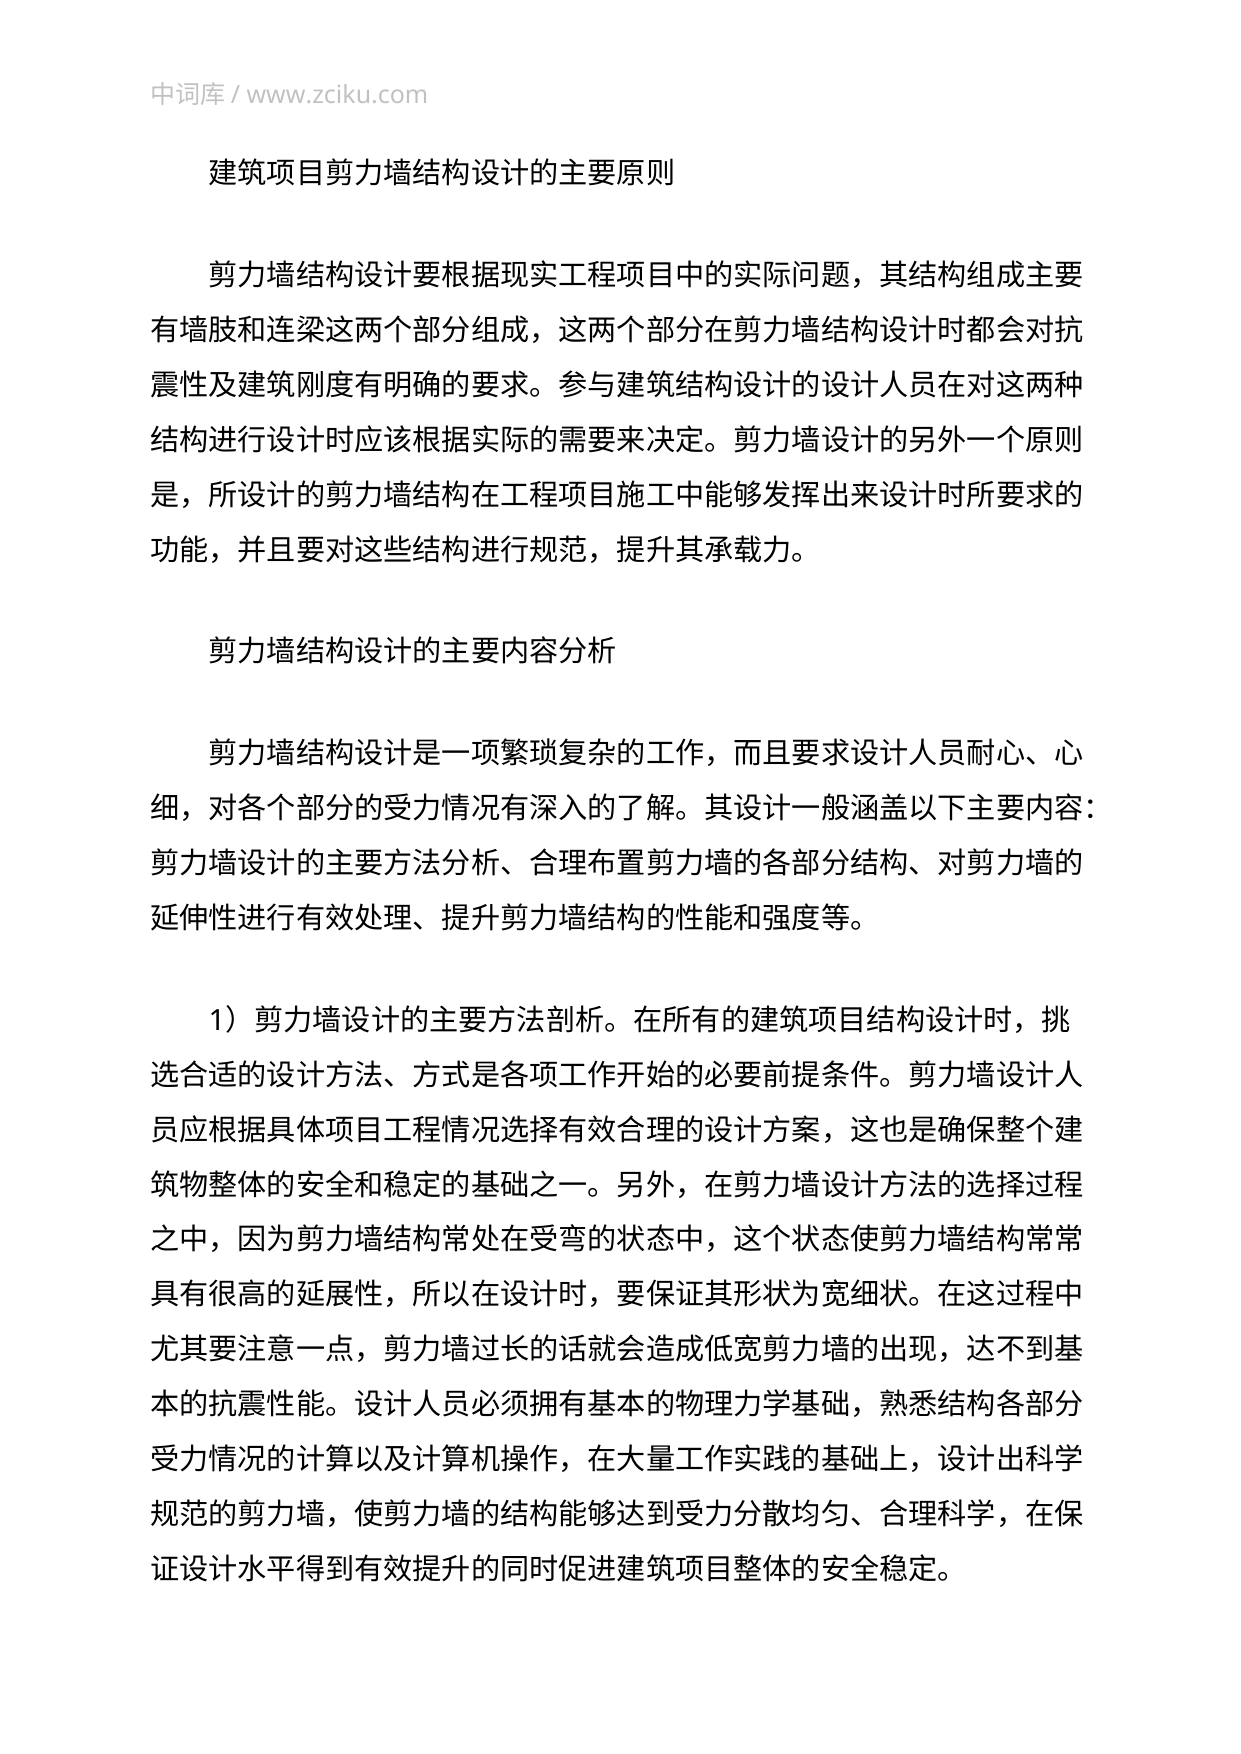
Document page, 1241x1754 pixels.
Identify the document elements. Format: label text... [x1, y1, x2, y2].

text 建筑项目剪力墙结构设计的主要原则 [150, 150, 1090, 192]
text 剪力墙结构设计是一项繁琐复杂的工作，而且要求设计人员耐心、心细，对各个部分的受力情况有深入的了解。其设计一般涵盖以下主要内容：剪力墙设计的主要方法分析、合理布置剪力墙的各部分结构、对剪力墙的延伸性进行有效处理、提升剪力墙结构的性能和强度等。 [150, 730, 1090, 937]
text 1）剪力墙设计的主要方法剖析。在所有的建筑项目结构设计时，挑选合适的设计方法、方式是各项工作开始的必要前提条件。剪力墙设计人员应根据具体项目工程情况选择有效合理的设计方案，这也是确保整个建筑物整体的安全和稳定的基础之一。另外，在剪力墙设计方法的选择过程之中，因为剪力墙结构常处在受弯的状态中，这个状态使剪力墙结构常常具有很高的延展性，所以在设计时，要保证其形状为宽细状。在这过程中尤其要注意一点，剪力墙过长的话就会造成低宽剪力墙的出现，达不到基本的抗震性能。设计人员必须拥有基本的物理力学基础，熟悉结构各部分受力情况的计算以及计算机操作，在大量工作实践的基础上，设计出科学规范的剪力墙，使剪力墙的结构能够达到受力分散均匀、合理科学，在保证设计水平得到有效提升的同时促进建筑项目整体的安全稳定。 [150, 996, 1090, 1588]
text 剪力墙结构设计的主要内容分析 [150, 628, 1090, 670]
text 剪力墙结构设计要根据现实工程项目中的实际问题，其结构组成主要有墙肢和连梁这两个部分组成，这两个部分在剪力墙结构设计时都会对抗震性及建筑刚度有明确的要求。参与建筑结构设计的设计人员在对这两种结构进行设计时应该根据实际的需要来决定。剪力墙设计的另外一个原则是，所设计的剪力墙结构在工程项目施工中能够发挥出来设计时所要求的功能，并且要对这些结构进行规范，提升其承载力。 [150, 252, 1090, 568]
